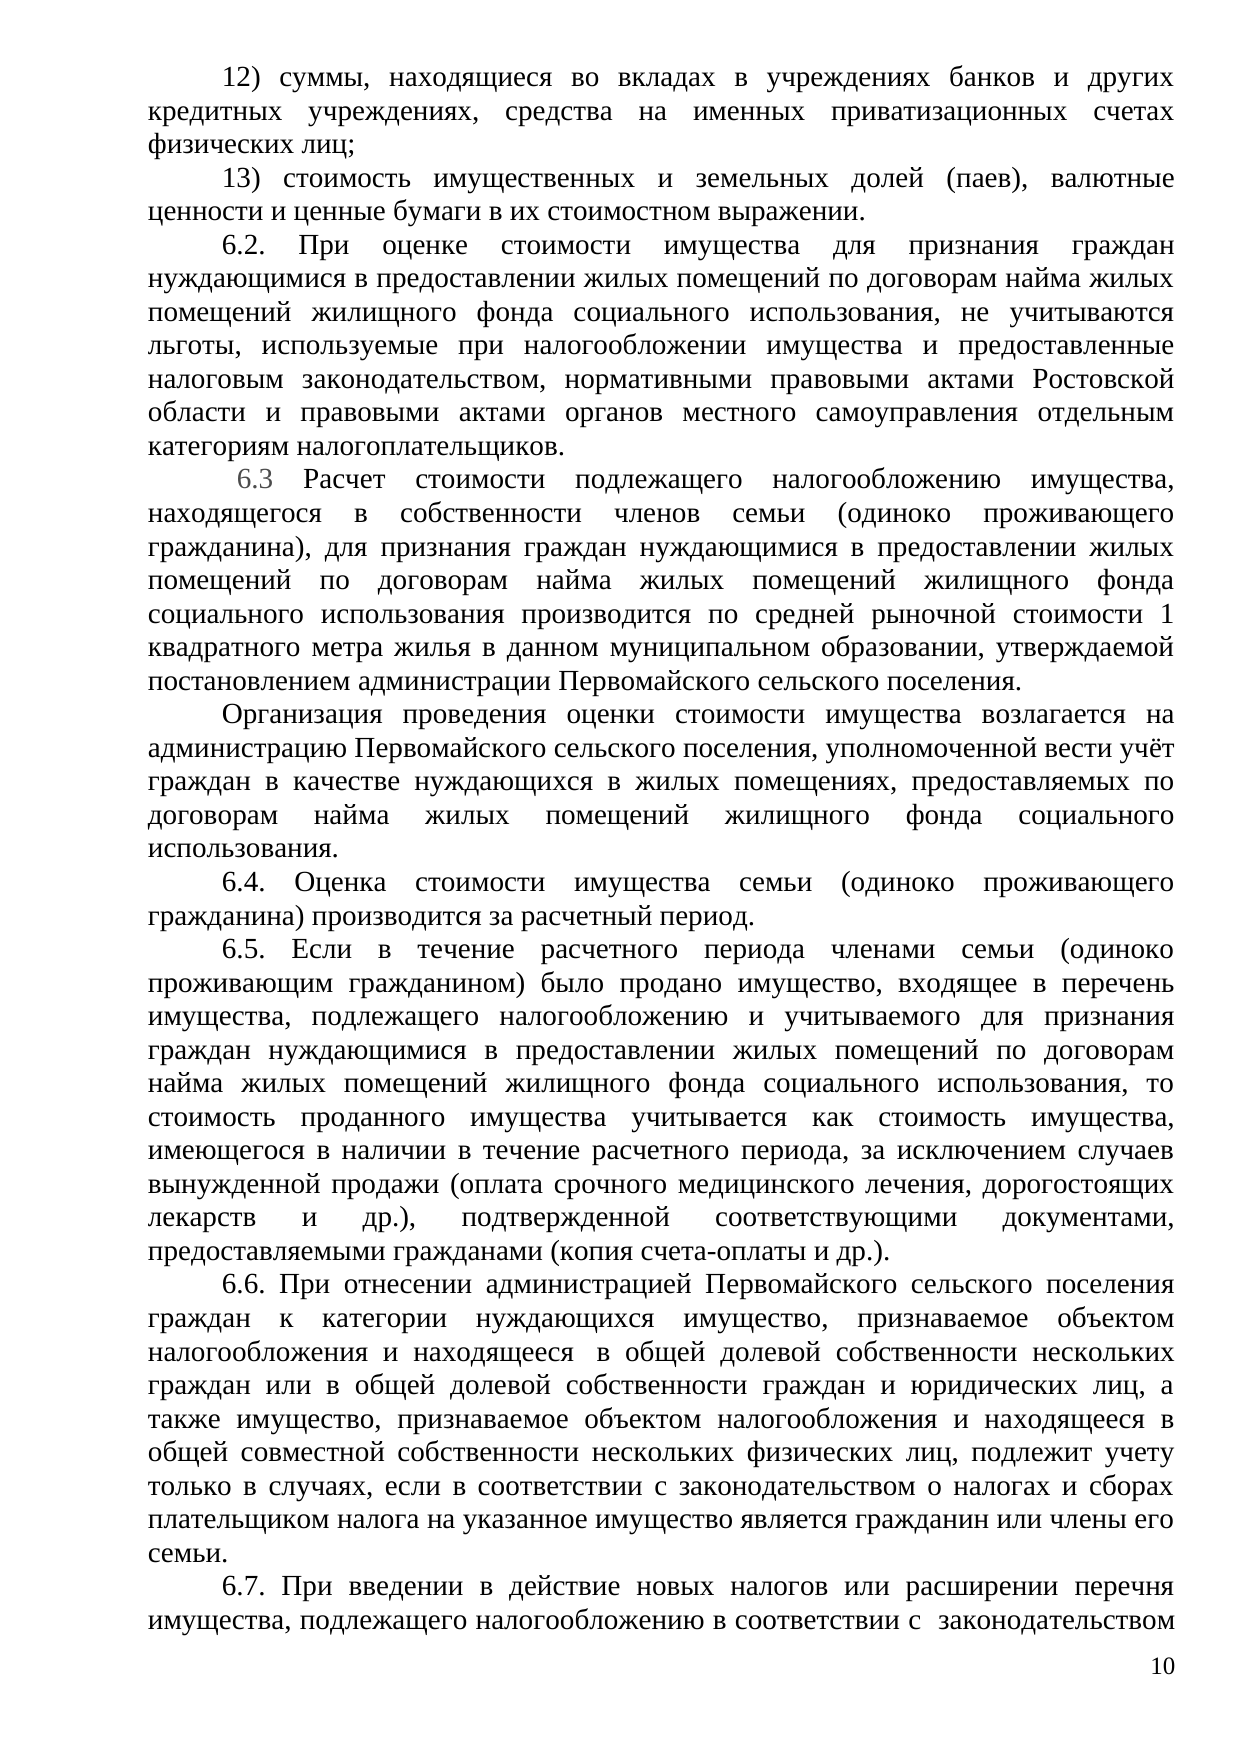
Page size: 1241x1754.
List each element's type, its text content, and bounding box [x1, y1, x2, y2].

text Организация проведения оценки стоимости имущества возлагается на администрацию Первомайского сельского поселения, уполномоченной вести учёт граждан в качестве нуждающихся в жилых помещениях, предоставляемых по договорам найма жилых помещений жилищного фонда социального использования. [148, 696, 1175, 864]
text 6.2. При оценке стоимости имущества для признания граждан нуждающимися в предоставлении жилых помещений по договорам найма жилых помещений жилищного фонда социального использования, не учитываются льготы, используемые при налогообложении имущества и предоставленные налоговым законодательством, нормативными правовыми актами Ростовской области и правовыми актами органов местного самоуправления отдельным категориям налогоплательщиков. [148, 227, 1175, 462]
text 6.4. Оценка стоимости имущества семьи (одиноко проживающего гражданина) производится за расчетный период. [148, 864, 1175, 931]
text 6.5. Если в течение расчетного периода членами семьи (одиноко проживающим гражданином) было продано имущество, входящее в перечень имущества, подлежащего налогообложению и учитываемого для признания граждан нуждающимися в предоставлении жилых помещений по договорам найма жилых помещений жилищного фонда социального использования, то стоимость проданного имущества учитывается как стоимость имущества, имеющегося в наличии в течение расчетного периода, за исключением случаев вынужденной продажи (оплата срочного медицинского лечения, дорогостоящих лекарств и др.), подтвержденной соответствующими документами, предоставляемыми гражданами (копия счета-оплаты и др.). [148, 931, 1175, 1267]
text 6.6. При отнесении администрацией Первомайского сельского поселения граждан к категории нуждающихся имущество, признаваемое объектом налогообложения и находящееся в общей долевой собственности нескольких граждан или в общей долевой собственности граждан и юридических лиц, а также имущество, признаваемое объектом налогообложения и находящееся в общей совместной собственности нескольких физических лиц, подлежит учету только в случаях, если в соответствии с законодательством о налогах и сборах плательщиком налога на указанное имущество является гражданин или члены его семьи. [148, 1267, 1175, 1568]
text 6.3 Расчет стоимости подлежащего налогообложению имущества, находящегося в собственности членов семьи (одиноко проживающего гражданина), для признания граждан нуждающимися в предоставлении жилых помещений по договорам найма жилых помещений жилищного фонда социального использования производится по средней рыночной стоимости 1 квадратного метра жилья в данном муниципальном образовании, утверждаемой постановлением администрации Первомайского сельского поселения. [148, 462, 1175, 696]
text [148, 1568, 1175, 1636]
text 13) стоимость имущественных и земельных долей (паев), валютные ценности и ценные бумаги в их стоимостном выражении. [148, 160, 1175, 227]
text 12) суммы, находящиеся во вкладах в учреждениях банков и других кредитных учреждениях, средства на именных приватизационных счетах физических лиц; [148, 59, 1175, 160]
